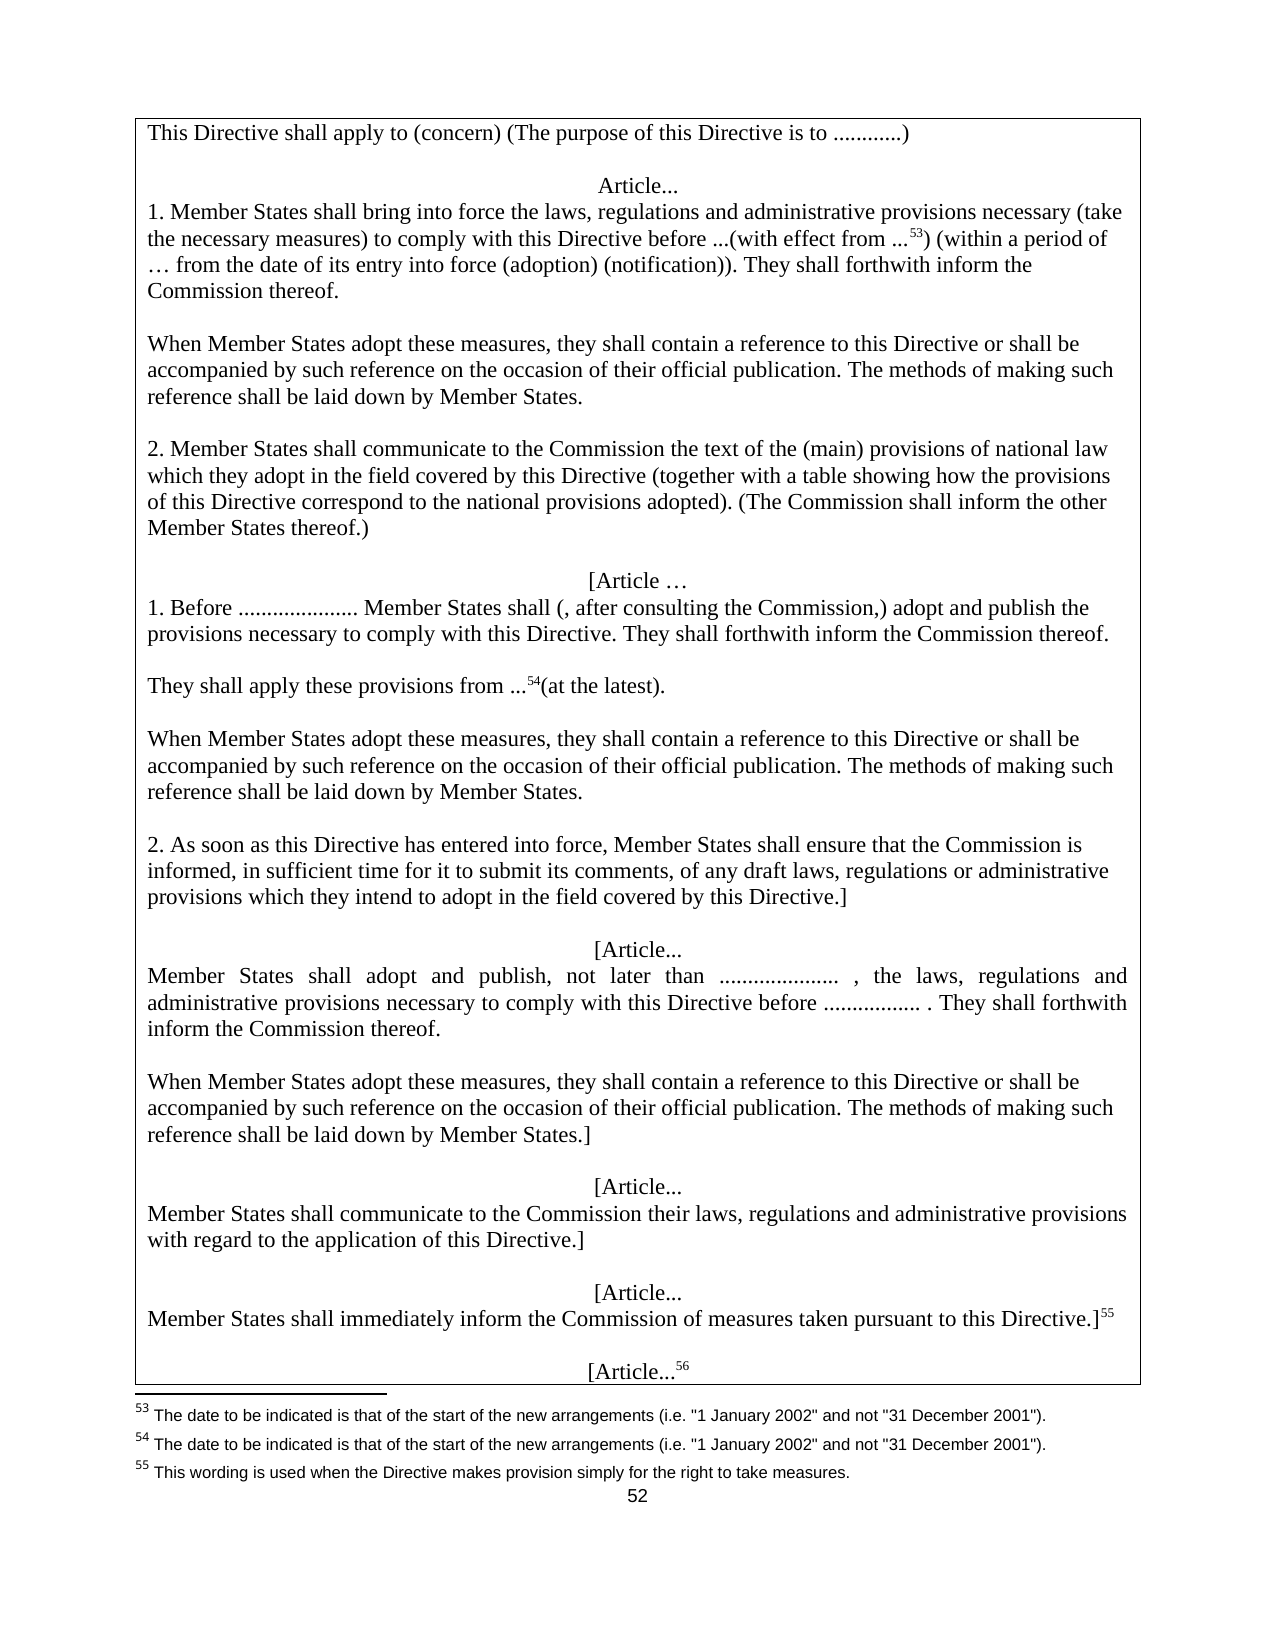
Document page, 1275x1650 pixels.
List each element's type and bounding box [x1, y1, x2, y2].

table_cell [136, 119, 1140, 1384]
